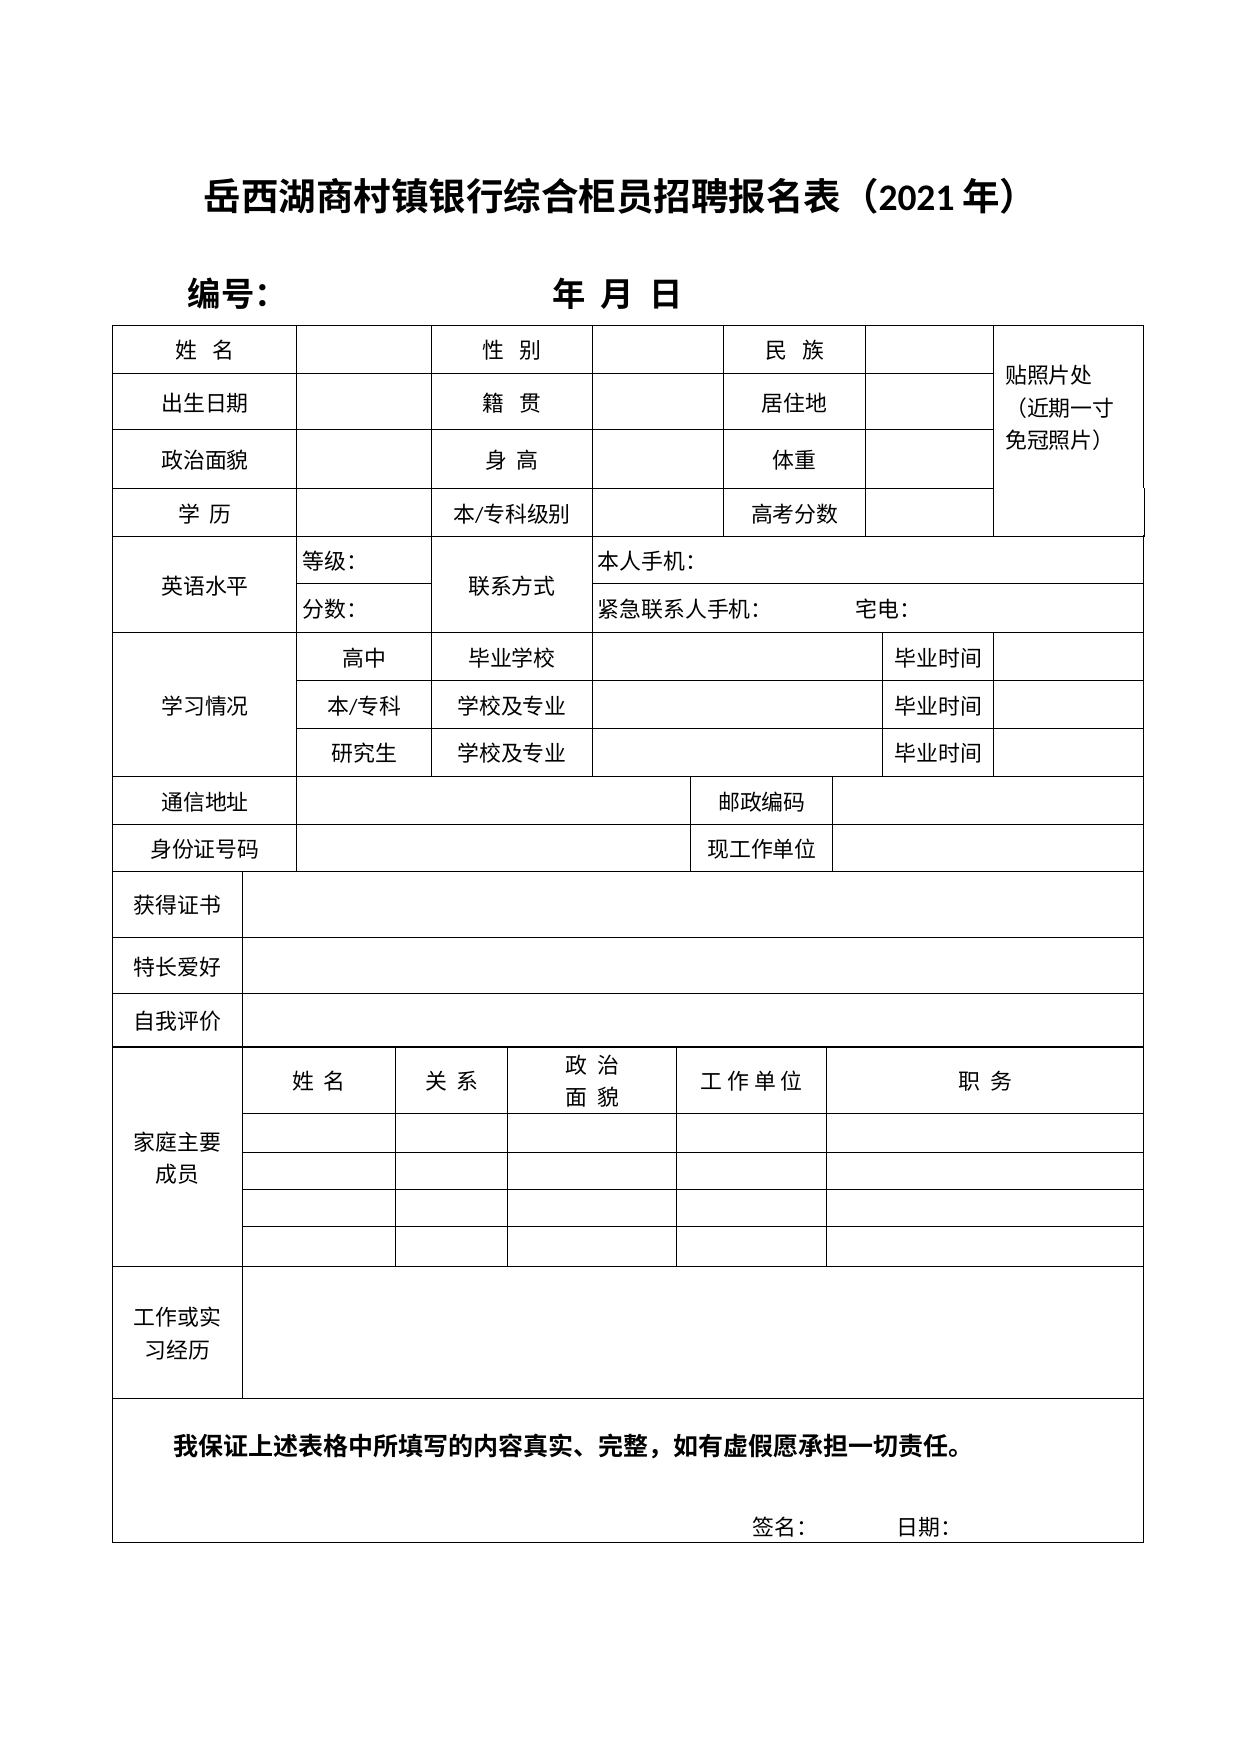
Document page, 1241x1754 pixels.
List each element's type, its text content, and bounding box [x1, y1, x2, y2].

table_cell 毕业时间 [883, 729, 993, 776]
table_cell 籍 贯 [432, 374, 592, 429]
table_cell [396, 1227, 507, 1266]
table_cell [593, 633, 882, 680]
table_cell 邮政编码 [691, 777, 832, 824]
table_cell 工 作 单 位 [677, 1048, 826, 1112]
table_cell [243, 1267, 1143, 1398]
table_cell 政 治 面 貌 [508, 1048, 676, 1112]
table_cell [508, 1114, 676, 1152]
table_cell [297, 489, 431, 536]
table_cell 出生日期 [113, 374, 296, 429]
table_cell 身 高 [432, 430, 592, 488]
table_cell 现工作单位 [691, 825, 832, 871]
table_cell 毕业时间 [883, 681, 993, 728]
table_cell 紧急联系人手机： 宅电： [593, 584, 1143, 632]
table_cell [833, 777, 1143, 824]
table_cell 自我评价 [113, 994, 242, 1046]
table_cell 工作或实习经历 [113, 1267, 242, 1398]
table_cell 毕业学校 [432, 633, 592, 680]
table_cell 学 历 [113, 489, 296, 536]
table_cell 通信地址 [113, 777, 296, 824]
table_header 民 族 [724, 326, 865, 373]
table_cell 本/专科 [297, 681, 431, 728]
table_cell [243, 1190, 395, 1226]
table_cell [994, 633, 1143, 680]
table_cell 学习情况 [113, 633, 296, 776]
table_cell [593, 729, 882, 776]
text 岳西湖商村镇银行综合柜员招聘报名表（2021年） [187, 162, 1053, 227]
table_cell 特长爱好 [113, 938, 242, 993]
table_cell 高中 [297, 633, 431, 680]
table_header 贴照片处（近期一寸免冠照片） [994, 326, 1143, 488]
table_cell [827, 1153, 1143, 1189]
table_cell 学校及专业 [432, 729, 592, 776]
table_cell [508, 1153, 676, 1189]
table_cell 联系方式 [432, 537, 592, 632]
table_cell 英语水平 [113, 537, 296, 632]
table_cell 政治面貌 [113, 430, 296, 488]
table_cell [994, 488, 1144, 536]
table_cell [508, 1190, 676, 1226]
table_cell [827, 1114, 1143, 1152]
table_cell [593, 489, 723, 536]
table_header 姓 名 [113, 326, 296, 373]
table_cell [297, 825, 690, 871]
table_cell [593, 374, 723, 429]
table_cell 高考分数 [724, 489, 865, 536]
table_cell [677, 1227, 826, 1266]
table_cell [677, 1153, 826, 1189]
table_header [866, 326, 993, 373]
text 编号： 年 月 日 [187, 259, 1053, 324]
table_cell 获得证书 [113, 872, 242, 937]
table_cell [593, 430, 723, 488]
table_cell 学校及专业 [432, 681, 592, 728]
table_cell [994, 729, 1143, 776]
table_cell 本/专科级别 [432, 489, 592, 536]
table_cell 职 务 [827, 1048, 1143, 1112]
table_cell [396, 1190, 507, 1226]
table_cell [396, 1114, 507, 1152]
table_cell 身份证号码 [113, 825, 296, 871]
table_cell [243, 1153, 395, 1189]
table_cell [508, 1227, 676, 1266]
table_cell [827, 1190, 1143, 1226]
table_cell 我保证上述表格中所填写的内容真实、完整，如有虚假愿承担一切责任。 签名： 日期： [113, 1399, 1143, 1542]
table_header 性 别 [432, 326, 592, 373]
table_cell [866, 430, 993, 488]
table_cell [297, 374, 431, 429]
table_cell [833, 825, 1143, 871]
table_cell 研究生 [297, 729, 431, 776]
table_cell [994, 681, 1143, 728]
table_cell [677, 1190, 826, 1226]
table_cell [243, 872, 1143, 937]
table_cell [677, 1114, 826, 1152]
table_cell 体重 [724, 430, 865, 488]
table_cell [866, 374, 993, 429]
table_cell [297, 777, 690, 824]
table_cell 家庭主要成员 [113, 1048, 242, 1266]
table_header [593, 326, 723, 373]
table_cell 等级： [297, 537, 431, 583]
table_cell 姓 名 [243, 1048, 395, 1112]
table_cell 居住地 [724, 374, 865, 429]
table_cell [243, 938, 1143, 993]
table_cell [297, 430, 431, 488]
table_cell [243, 1227, 395, 1266]
table_cell [396, 1153, 507, 1189]
table_cell [866, 489, 993, 536]
table_cell [243, 1114, 395, 1152]
table_cell [827, 1227, 1143, 1266]
table_header [297, 326, 431, 373]
table_cell 毕业时间 [883, 633, 993, 680]
table_cell 分数： [297, 584, 431, 632]
table_cell [243, 994, 1143, 1046]
table_cell 关 系 [396, 1048, 507, 1112]
table_cell [593, 681, 882, 728]
table_cell 本人手机： [593, 537, 1143, 583]
